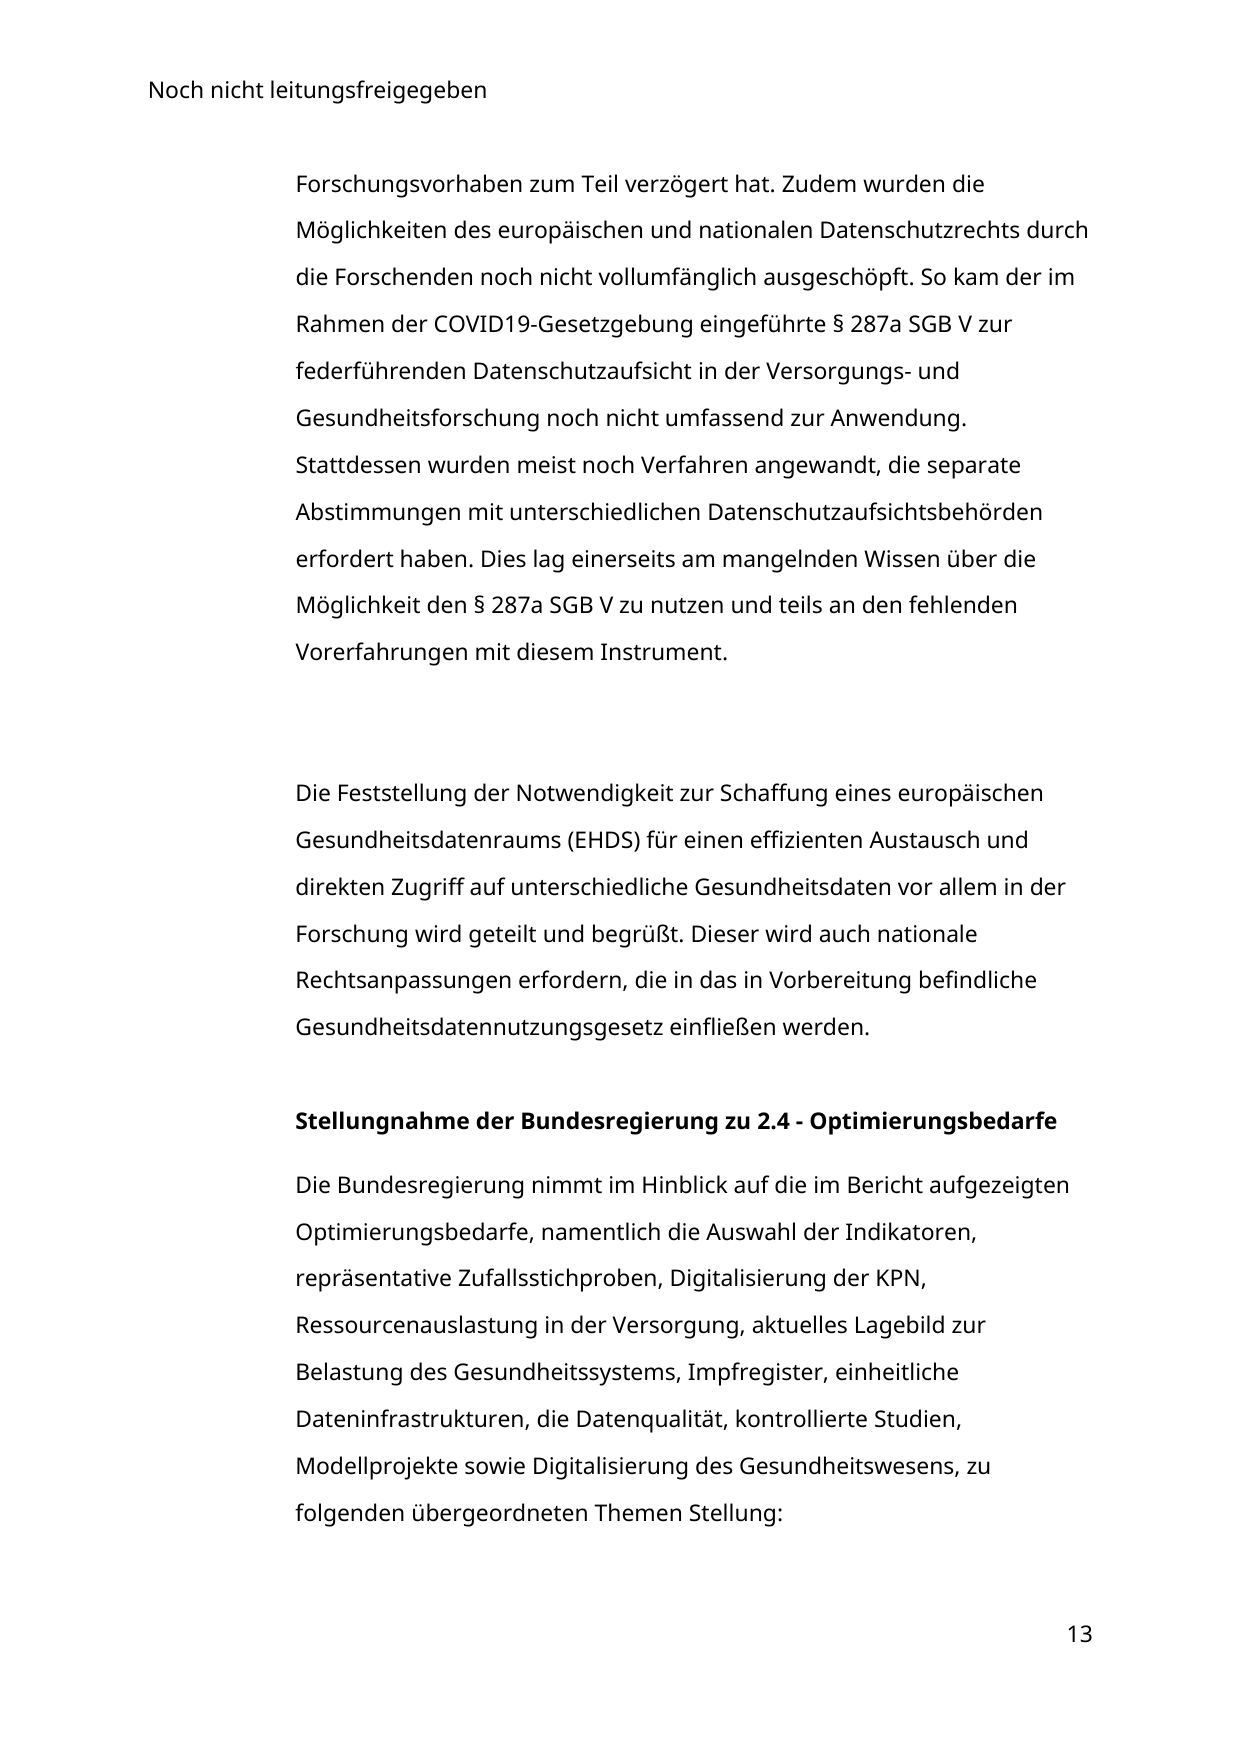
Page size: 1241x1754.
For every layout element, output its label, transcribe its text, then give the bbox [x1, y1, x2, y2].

list Stellungnahme der Bundesregierung zu 2.4 - Optimierungsbedarfe [295, 1105, 1093, 1136]
list Die Feststellung der Notwendigkeit zur Schaffung eines europäischen Gesundheitsdatenraums (EHDS) für einen effizienten Austausch und direkten Zugriff auf unterschiedliche Gesundheitsdaten vor allem in der Forschung wird geteilt und begrüßt. Dieser wird auch nationale Rechtsanpassungen erfordern, die in das in Vorbereitung befindliche Gesundheitsdatennutzungsgesetz einfließen werden. [295, 777, 1093, 1042]
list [295, 167, 1093, 667]
text Die Bundesregierung nimmt im Hinblick auf die im Bericht aufgezeigten Optimierungsbedarfe, namentlich die Auswahl der Indikatoren, repräsentative Zufallsstichproben, Digitalisierung der KPN, Ressourcenauslastung in der Versorgung, aktuelles Lagebild zur Belastung des Gesundheitssystems, Impfregister, einheitliche Dateninfrastrukturen, die Datenqualität, kontrollierte Studien, Modellprojekte sowie Digitalisierung des Gesundheitswesens, zu folgenden übergeordneten Themen Stellung: [295, 1168, 1093, 1528]
